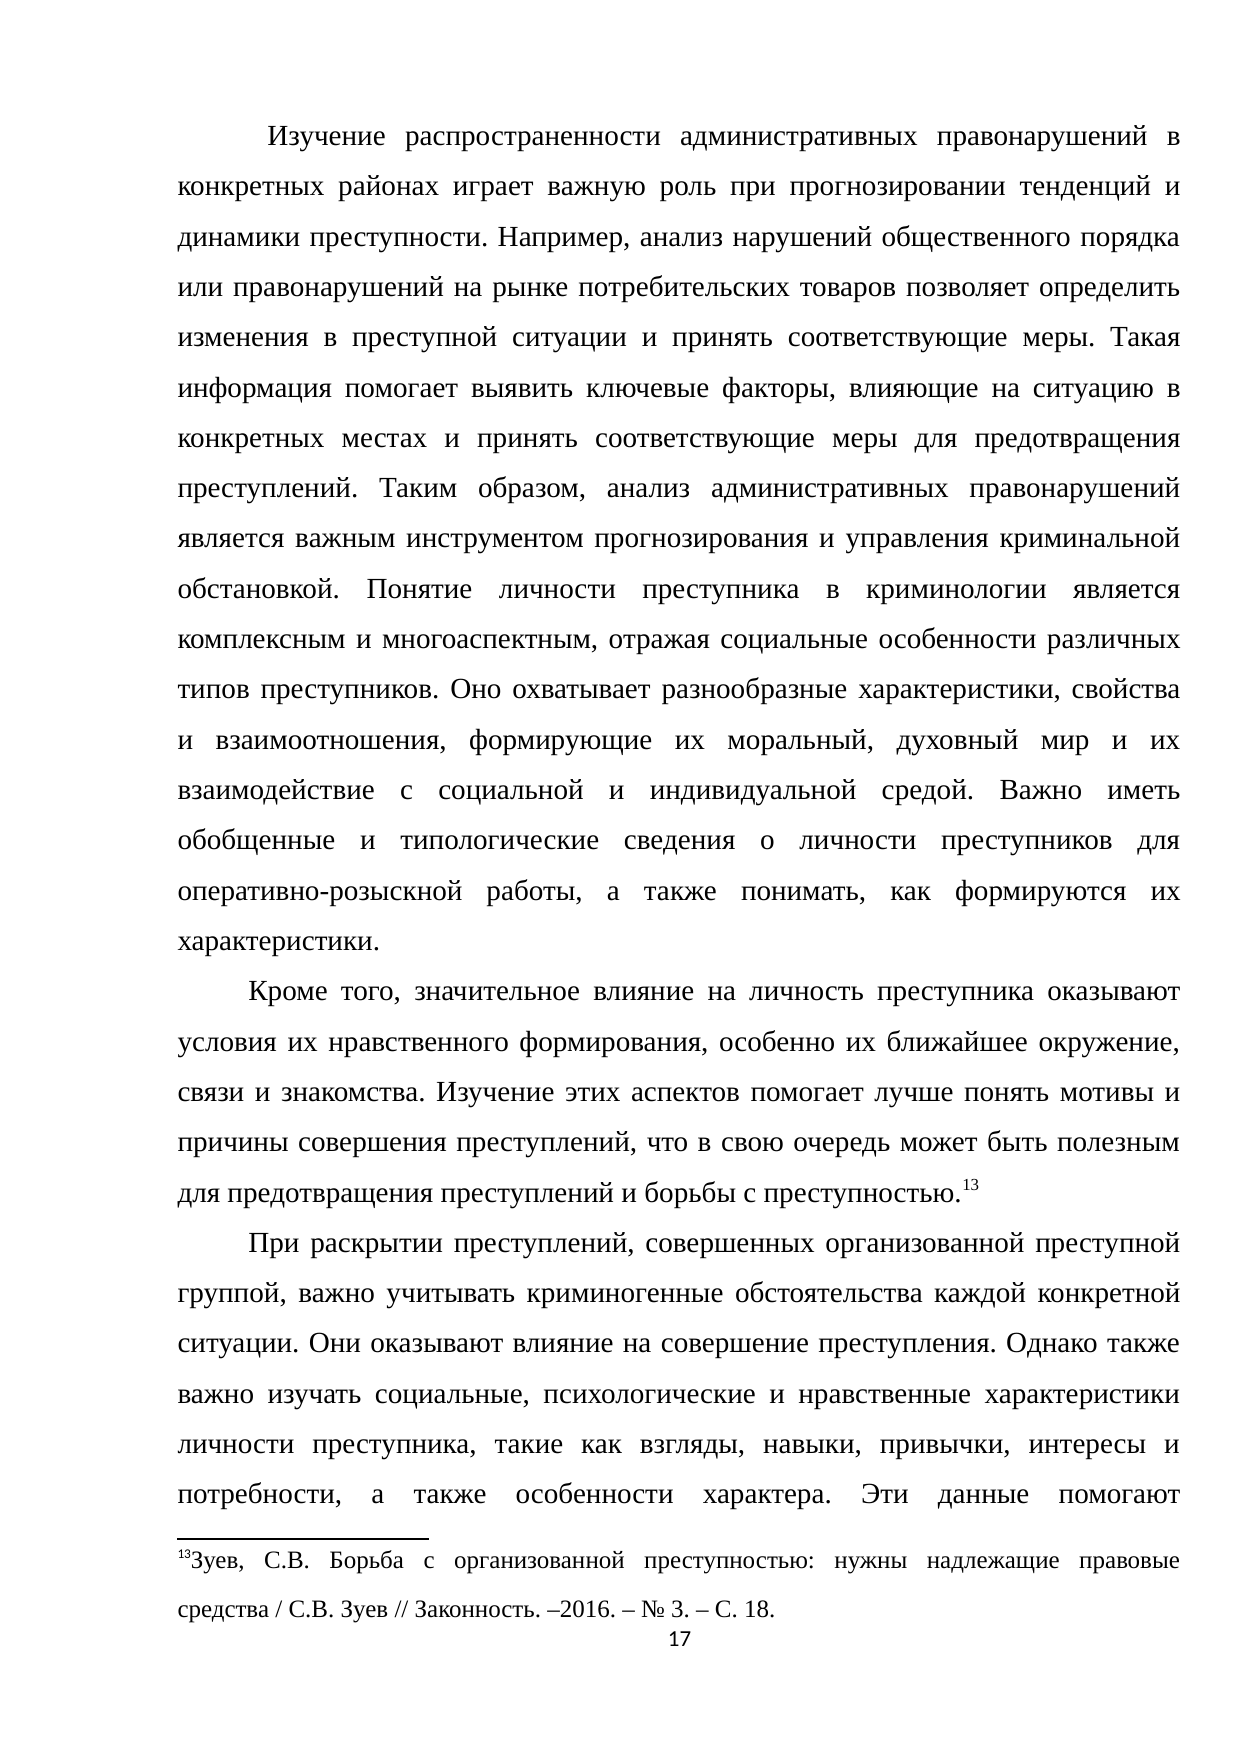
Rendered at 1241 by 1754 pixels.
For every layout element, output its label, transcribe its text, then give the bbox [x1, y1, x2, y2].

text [177, 1225, 1181, 1510]
text Кроме того, значительное влияние на личность преступника оказывают условия их нравственного формирования, особенно их ближайшее окружение, связи и знакомства. Изучение этих аспектов помогает лучше понять мотивы и причины совершения преступлений, что в свою очередь может быть полезным для предотвращения преступлений и борьбы с преступностью. [177, 973, 1181, 1208]
text Изучение распространенности административных правонарушений в конкретных районах играет важную роль при прогнозировании тенденций и динамики преступности. Например, анализ нарушений общественного порядка или правонарушений на рынке потребительских товаров позволяет определить изменения в преступной ситуации и принять соответствующие меры. Такая информация помогает выявить ключевые факторы, влияющие на ситуацию в конкретных местах и принять соответствующие меры для предотвращения преступлений. Таким образом, анализ административных правонарушений является важным инструментом прогнозирования и управления криминальной обстановкой. Понятие личности преступника в криминологии является комплексным и многоаспектным, отражая социальные особенности различных типов преступников. Оно охватывает разнообразные характеристики, свойства и взаимоотношения, формирующие их моральный, духовный мир и их взаимодействие с социальной и индивидуальной средой. Важно иметь обобщенные и типологические сведения о личности преступников для оперативно-розыскной работы, а также понимать, как формируются их характеристики. [177, 118, 1181, 957]
